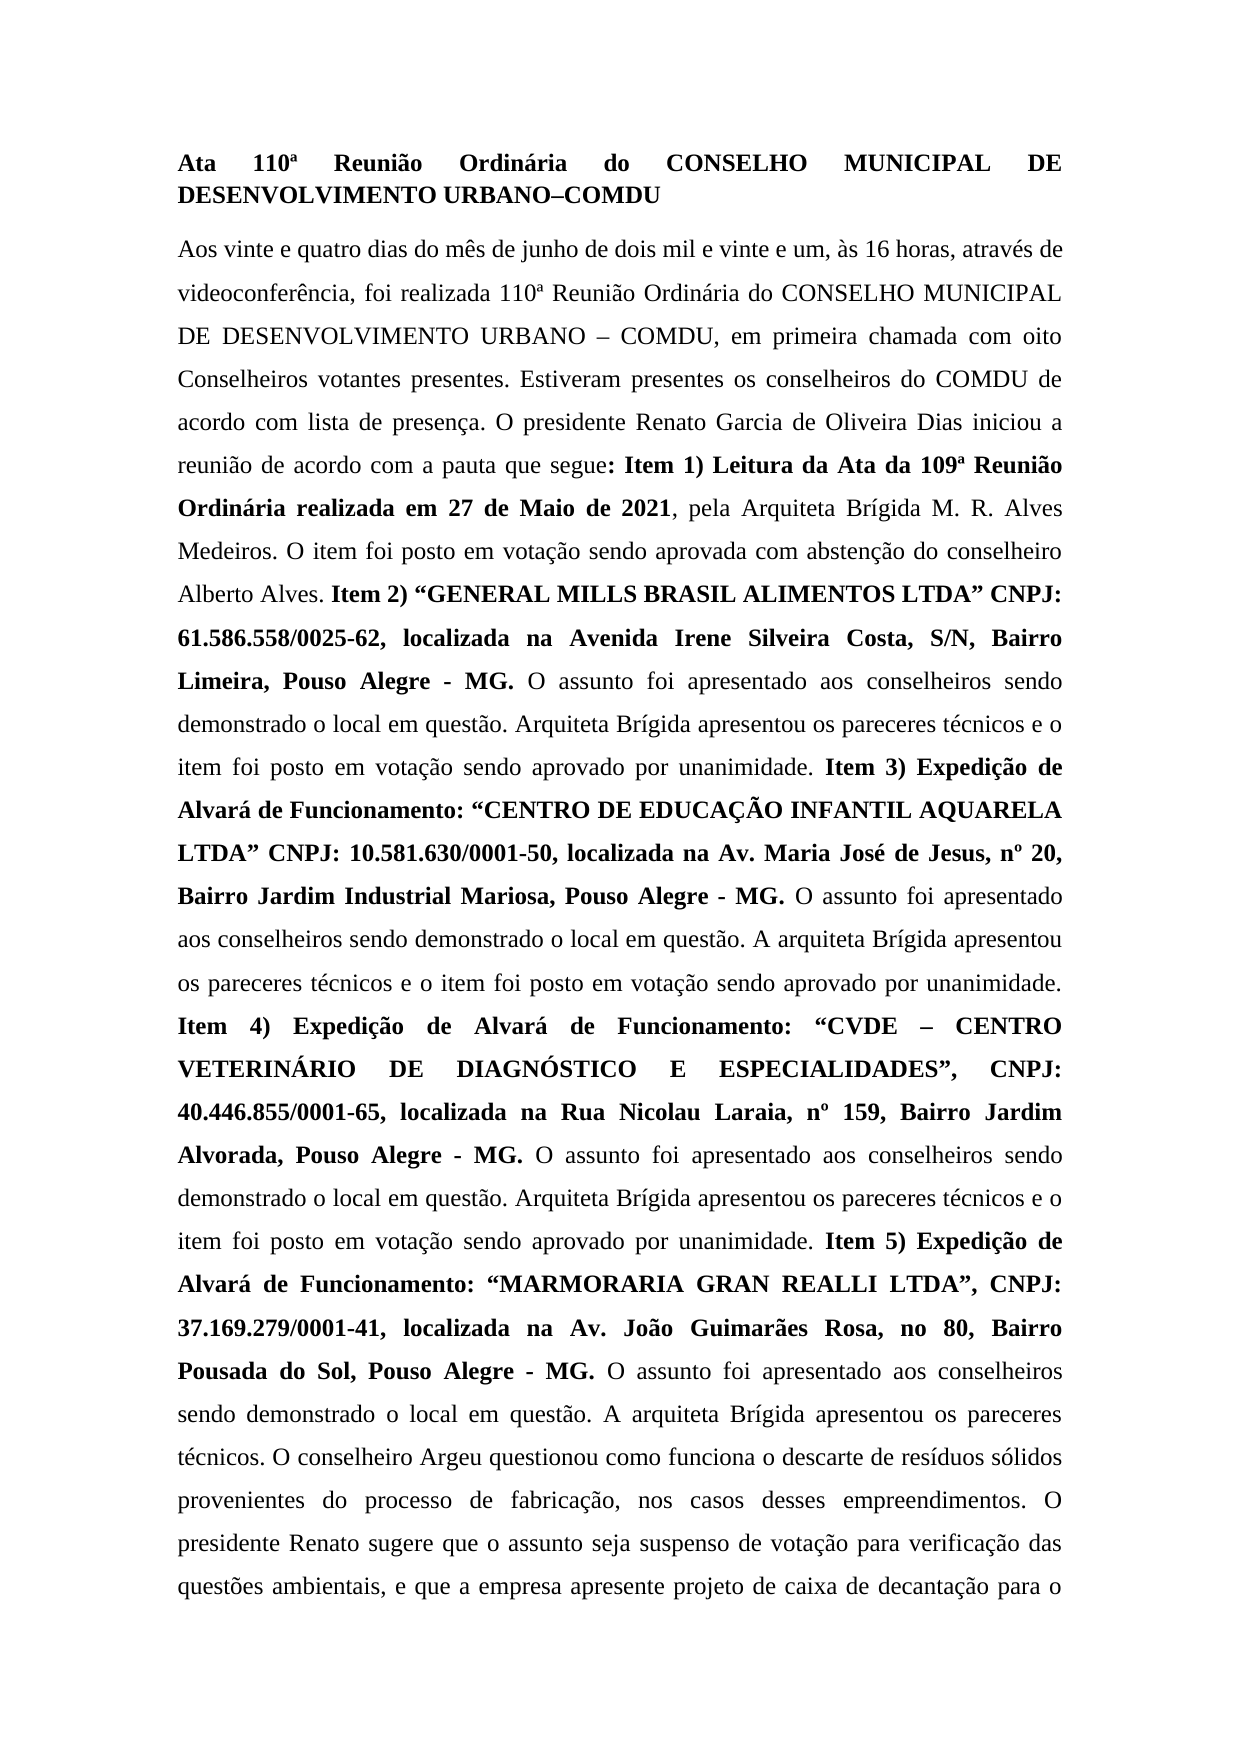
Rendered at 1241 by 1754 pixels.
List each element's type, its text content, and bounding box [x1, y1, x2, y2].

text Ata 110ª Reunião Ordinária do CONSELHO MUNICIPAL DE DESENVOLVIMENTO URBANO–COMDU [177, 148, 1063, 209]
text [177, 234, 1063, 1600]
